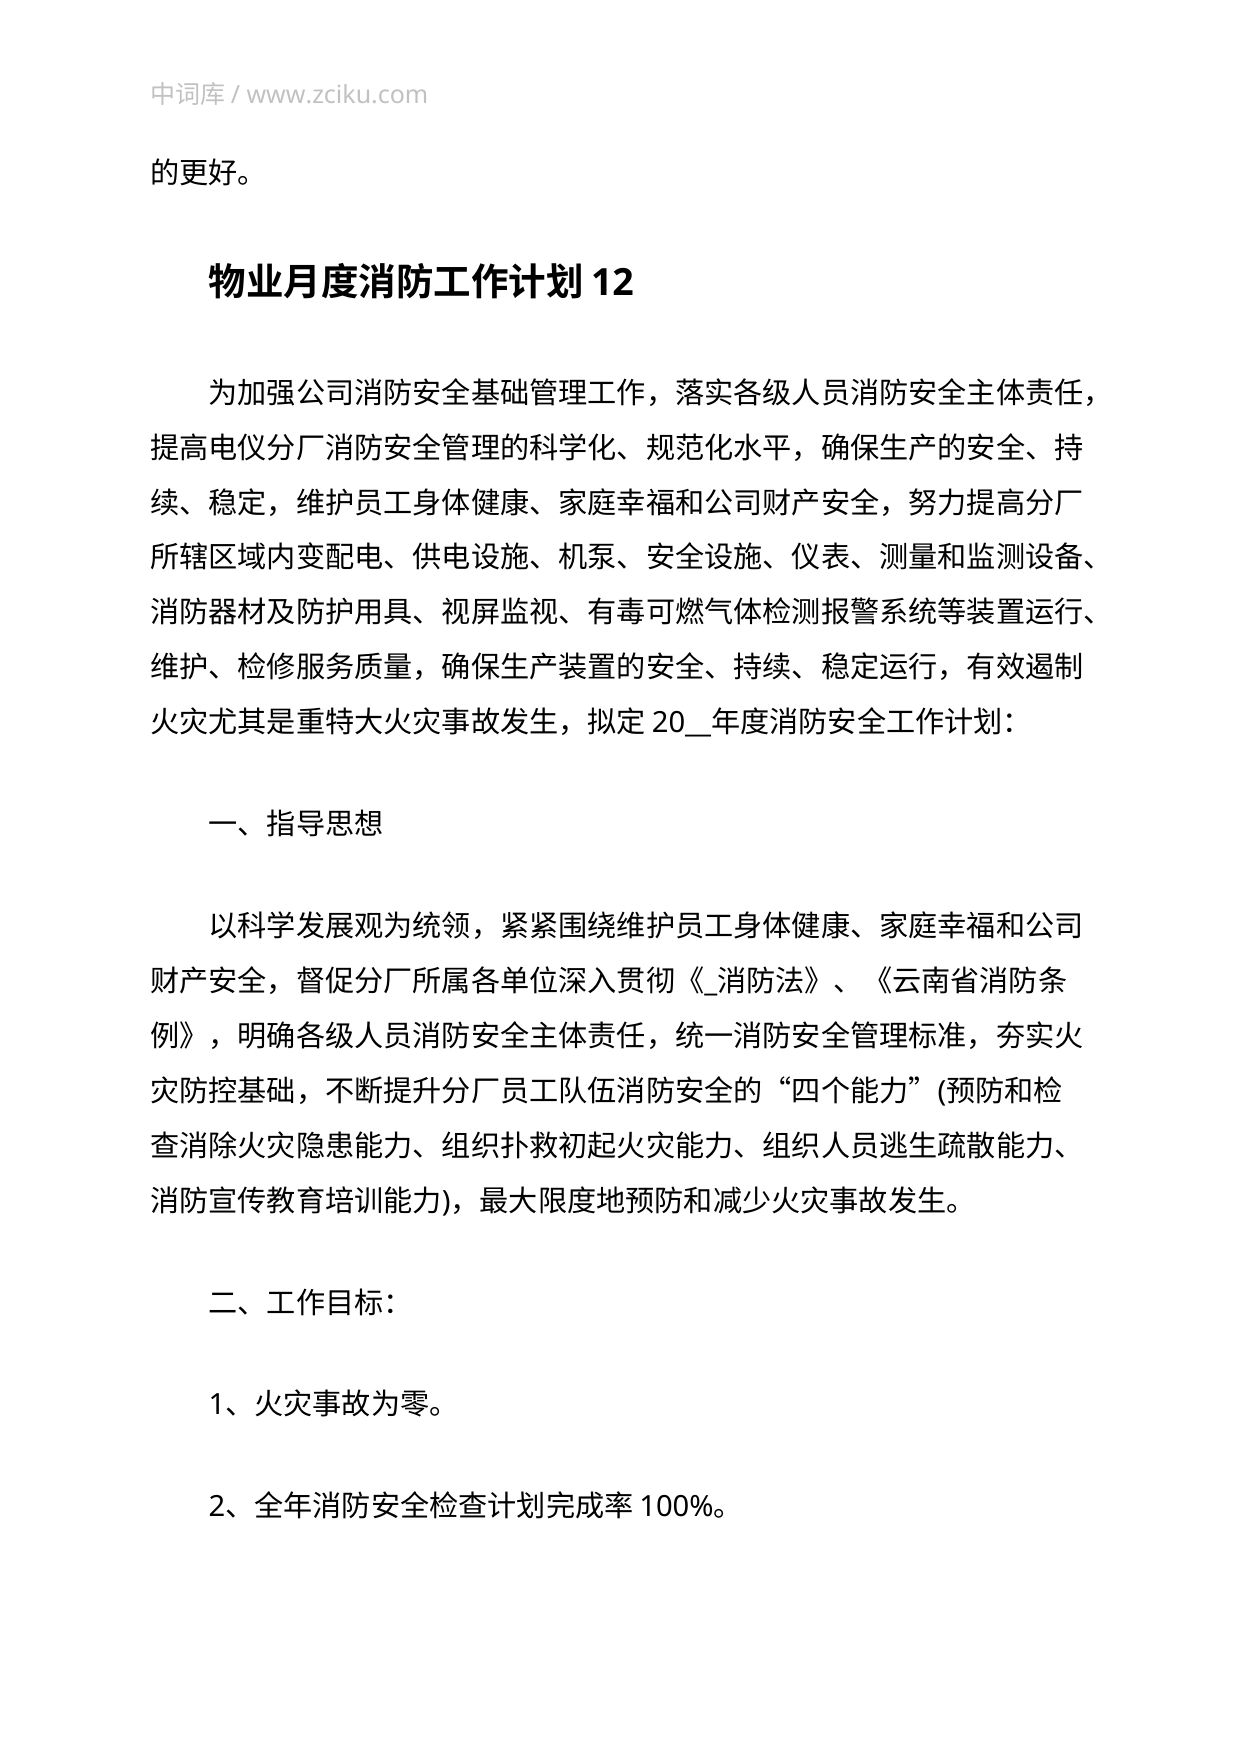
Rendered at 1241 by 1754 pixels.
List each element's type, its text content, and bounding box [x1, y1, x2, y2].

text 为加强公司消防安全基础管理工作，落实各级人员消防安全主体责任，提高电仪分厂消防安全管理的科学化、规范化水平，确保生产的安全、持续、稳定，维护员工身体健康、家庭幸福和公司财产安全，努力提高分厂所辖区域内变配电、供电设施、机泵、安全设施、仪表、测量和监测设备、消防器材及防护用具、视屏监视、有毒可燃气体检测报警系统等装置运行、维护、检修服务质量，确保生产装置的安全、持续、稳定运行，有效遏制火灾尤其是重特大火灾事故发生，拟定20__年度消防安全工作计划： [150, 369, 1090, 741]
text 以科学发展观为统领，紧紧围绕维护员工身体健康、家庭幸福和公司财产安全，督促分厂所属各单位深入贯彻《_消防法》、《云南省消防条例》，明确各级人员消防安全主体责任，统一消防安全管理标准，夯实火灾防控基础，不断提升分厂员工队伍消防安全的“四个能力”(预防和检查消除火灾隐患能力、组织扑救初起火灾能力、组织人员逃生疏散能力、消防宣传教育培训能力)，最大限度地预防和减少火灾事故发生。 [150, 902, 1090, 1219]
text 1、火灾事故为零。 [150, 1381, 1090, 1423]
text 一、指导思想 [150, 801, 1090, 843]
text 物业月度消防工作计划12 [150, 252, 1090, 306]
text 2、全年消防安全检查计划完成率100%。 [150, 1483, 1090, 1525]
text 二、工作目标： [150, 1279, 1090, 1321]
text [150, 150, 1090, 192]
